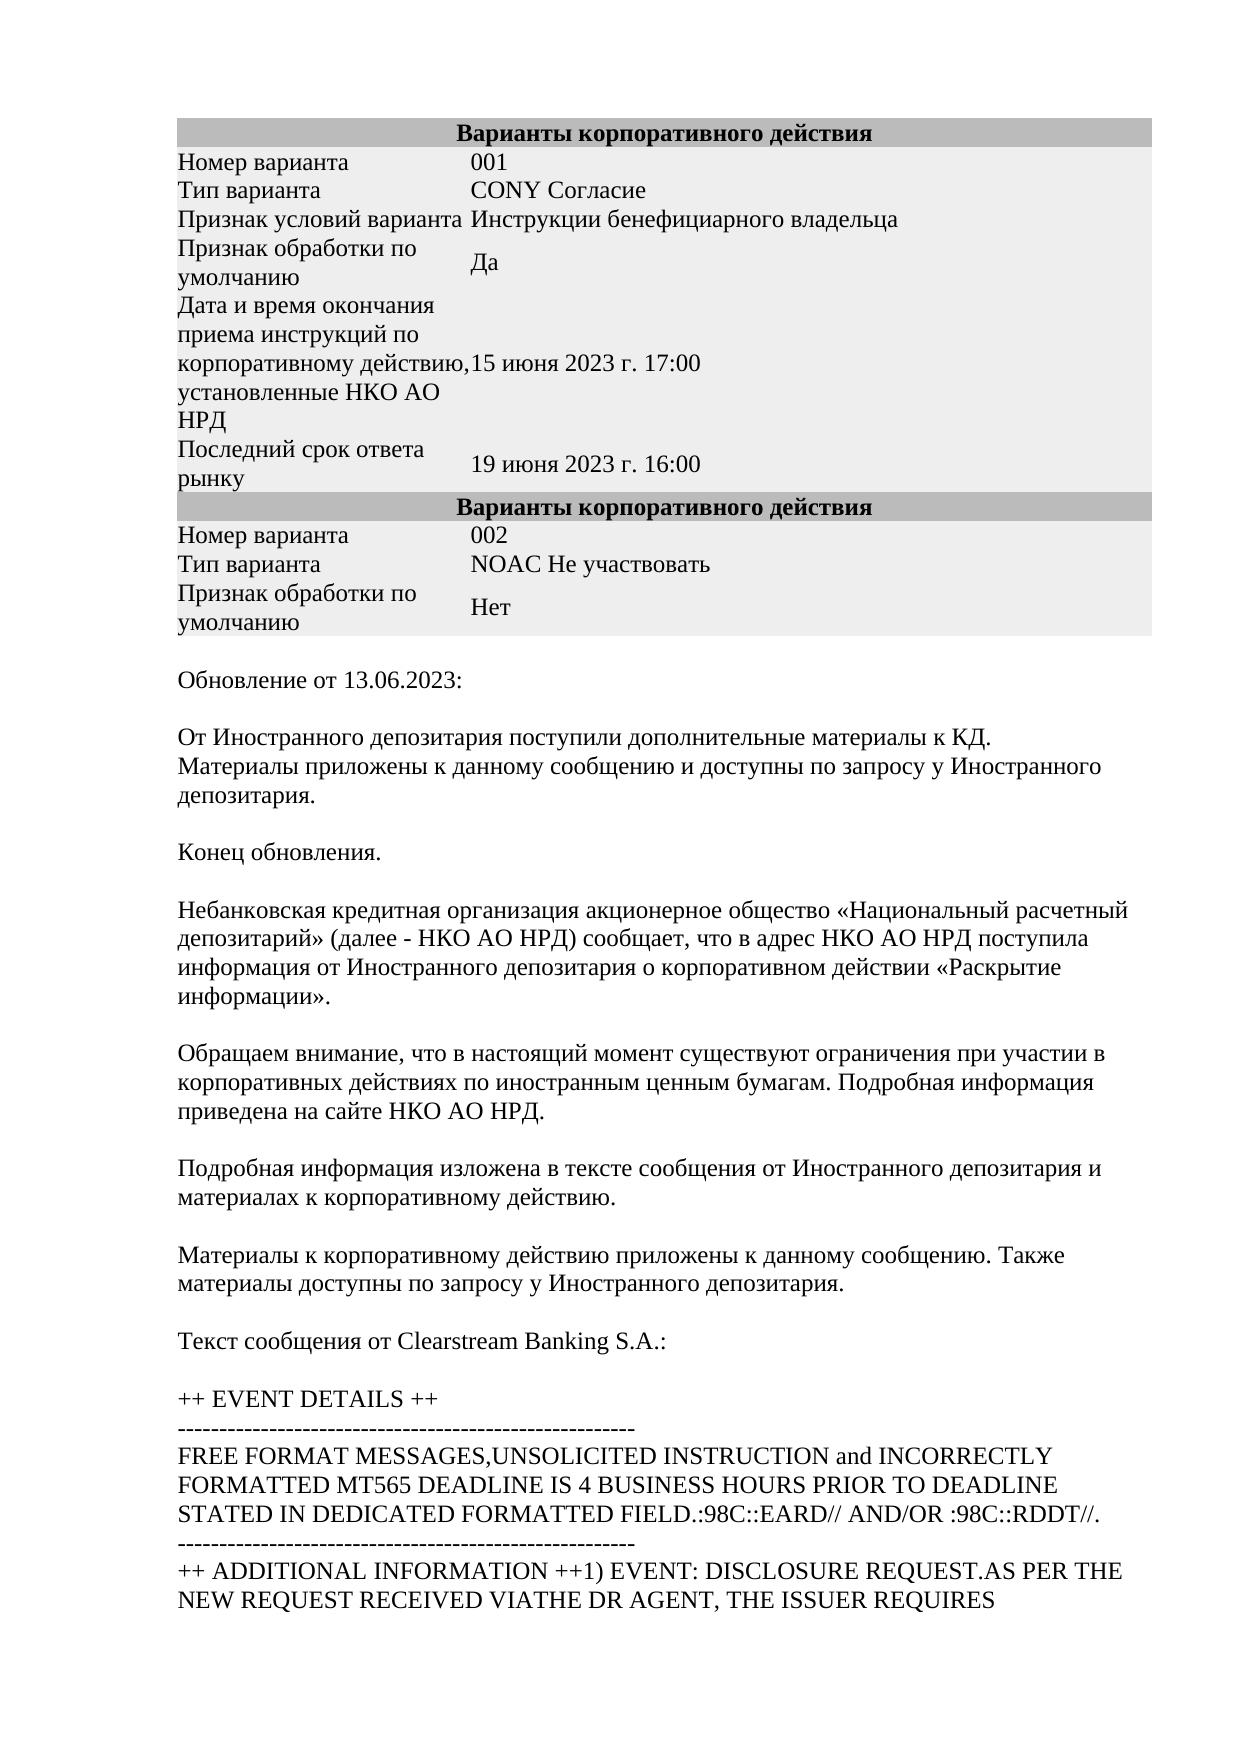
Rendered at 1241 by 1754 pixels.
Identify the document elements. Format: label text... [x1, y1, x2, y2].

table_cell Номер варианта [177, 521, 470, 549]
table_cell CONY Согласие [470, 176, 1152, 204]
table_cell 001 [470, 147, 1152, 176]
table_header Варианты корпоративного действия [177, 118, 1152, 147]
table_cell Дата и время окончания приема инструкций по корпоративному действию, установленные НКО АО НРД [177, 291, 470, 434]
table_cell Да [470, 233, 1152, 291]
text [177, 1384, 1152, 1614]
table_cell 002 [470, 521, 1152, 549]
text Обновление от 13.06.2023: От Иностранного депозитария поступили дополнительные материалы к КД. Материалы приложены к данному сообщению и доступны по запросу у Иностранного депозитария. Конец обновления. Небанковская кредитная организация акционерное общество «Национальный расчетный депозитарий» (далее - НКО АО НРД) сообщает, что в адрес НКО АО НРД поступила информация от Иностранного депозитария о корпоративном действии «Раскрытие информации». Обращаем внимание, что в настоящий момент существуют ограничения при участии в корпоративных действиях по иностранным ценным бумагам. Подробная информация приведена на сайте НКО АО НРД. Подробная информация изложена в тексте сообщения от Иностранного депозитария и материалах к корпоративному действию. Материалы к корпоративному действию приложены к данному сообщению. Также материалы доступны по запросу у Иностранного депозитария. Текст сообщения от Clearstream Banking S.A.: [177, 665, 1152, 1355]
table_cell Тип варианта [177, 176, 470, 204]
table_cell Нет [470, 578, 1152, 636]
table_cell Номер варианта [177, 147, 470, 176]
table_cell NOAC Не участвовать [470, 549, 1152, 578]
table_cell Признак условий варианта [177, 204, 470, 233]
table_cell Признак обработки по умолчанию [177, 578, 470, 636]
table_cell 19 июня 2023 г. 16:00 [470, 434, 1152, 492]
table_cell Инструкции бенефициарного владельца [470, 204, 1152, 233]
table_cell Последний срок ответа рынку [177, 434, 470, 492]
table_header Варианты корпоративного действия [177, 492, 1152, 521]
table_cell Тип варианта [177, 549, 470, 578]
table_cell Признак обработки по умолчанию [177, 233, 470, 291]
table_cell 15 июня 2023 г. 17:00 [470, 291, 1152, 434]
